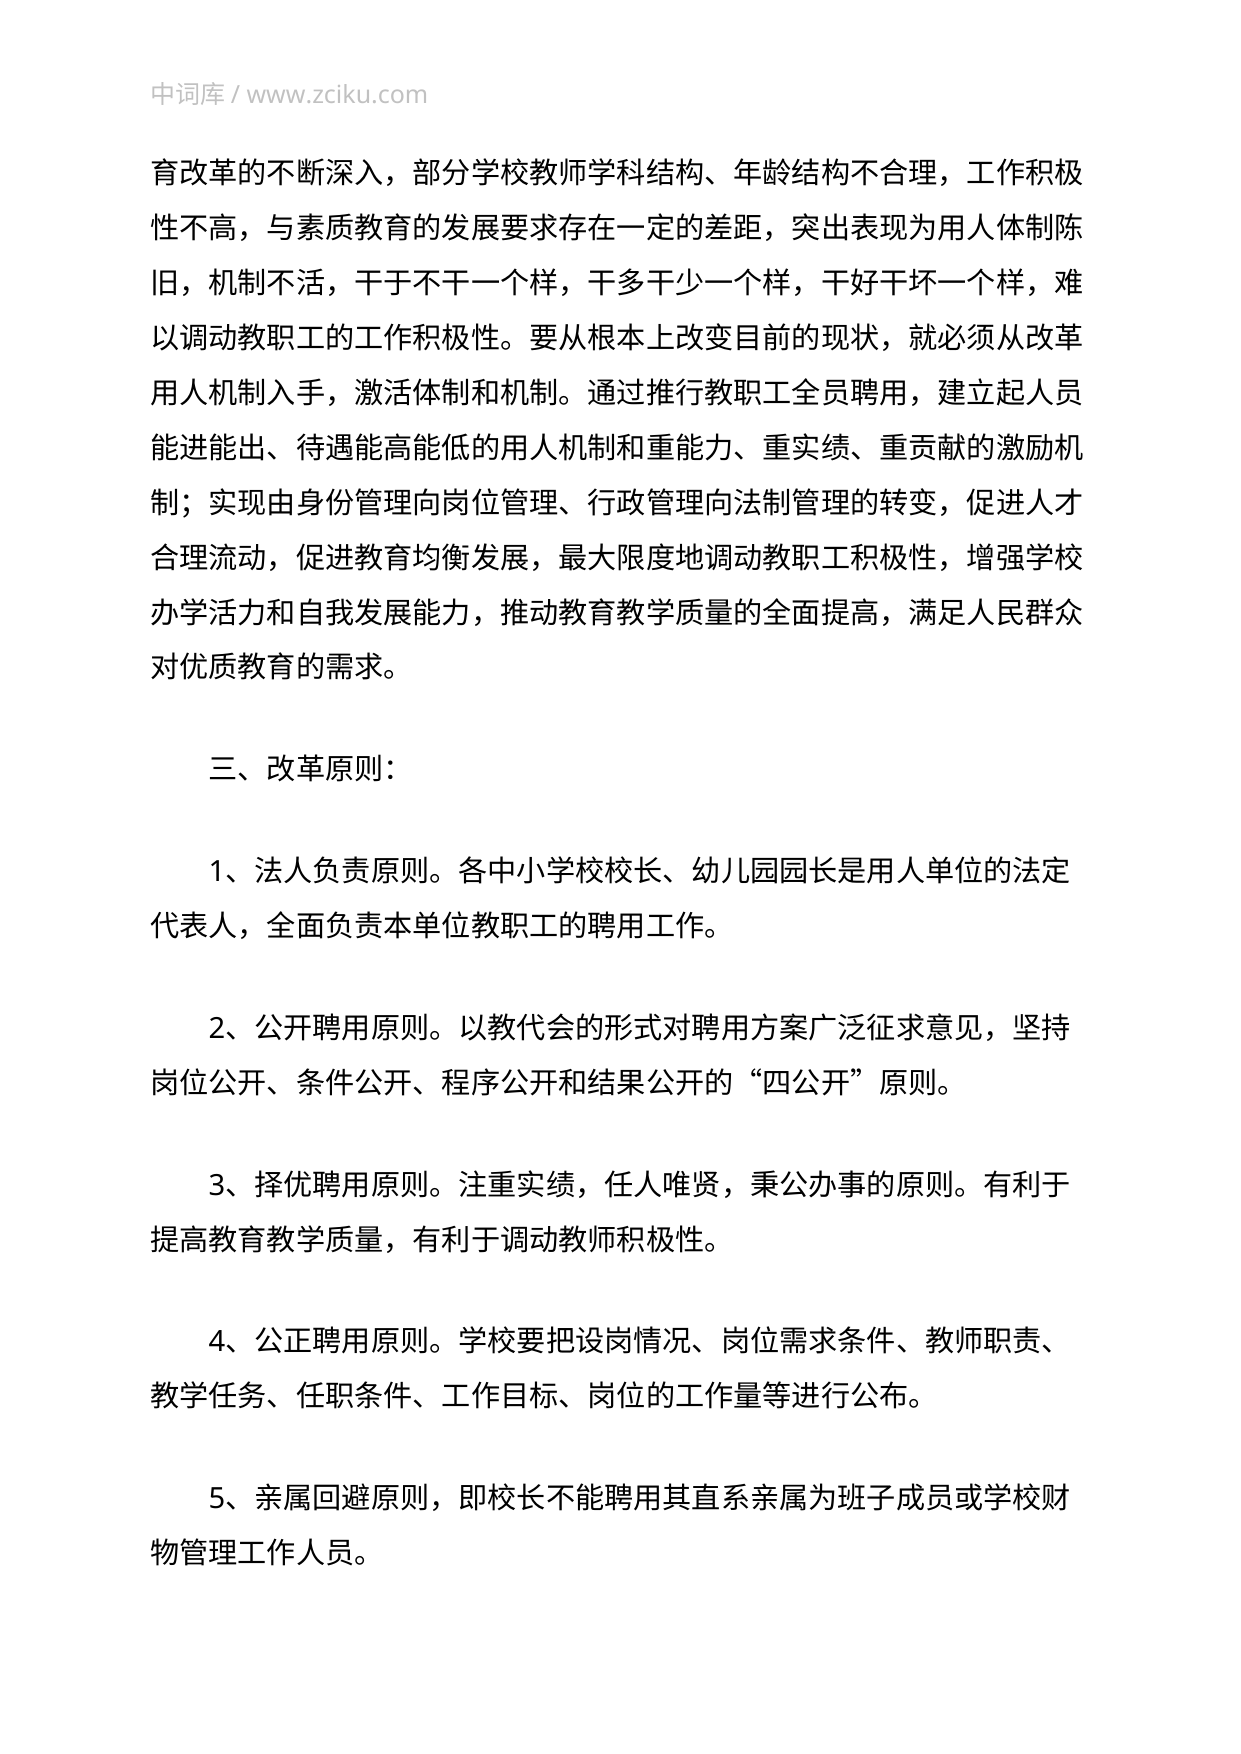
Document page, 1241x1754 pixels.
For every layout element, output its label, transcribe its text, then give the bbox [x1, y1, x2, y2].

text 1、法人负责原则。各中小学校校长、幼儿园园长是用人单位的法定代表人，全面负责本单位教职工的聘用工作。 [150, 848, 1090, 945]
text 4、公正聘用原则。学校要把设岗情况、岗位需求条件、教师职责、教学任务、任职条件、工作目标、岗位的工作量等进行公布。 [150, 1318, 1090, 1415]
text 三、改革原则： [150, 746, 1090, 788]
text 3、择优聘用原则。注重实绩，任人唯贤，秉公办事的原则。有利于提高教育教学质量，有利于调动教师积极性。 [150, 1161, 1090, 1258]
text 2、公开聘用原则。以教代会的形式对聘用方案广泛征求意见，坚持岗位公开、条件公开、程序公开和结果公开的“四公开”原则。 [150, 1004, 1090, 1102]
text 5、亲属回避原则，即校长不能聘用其直系亲属为班子成员或学校财物管理工作人员。 [150, 1475, 1090, 1572]
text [150, 150, 1090, 686]
